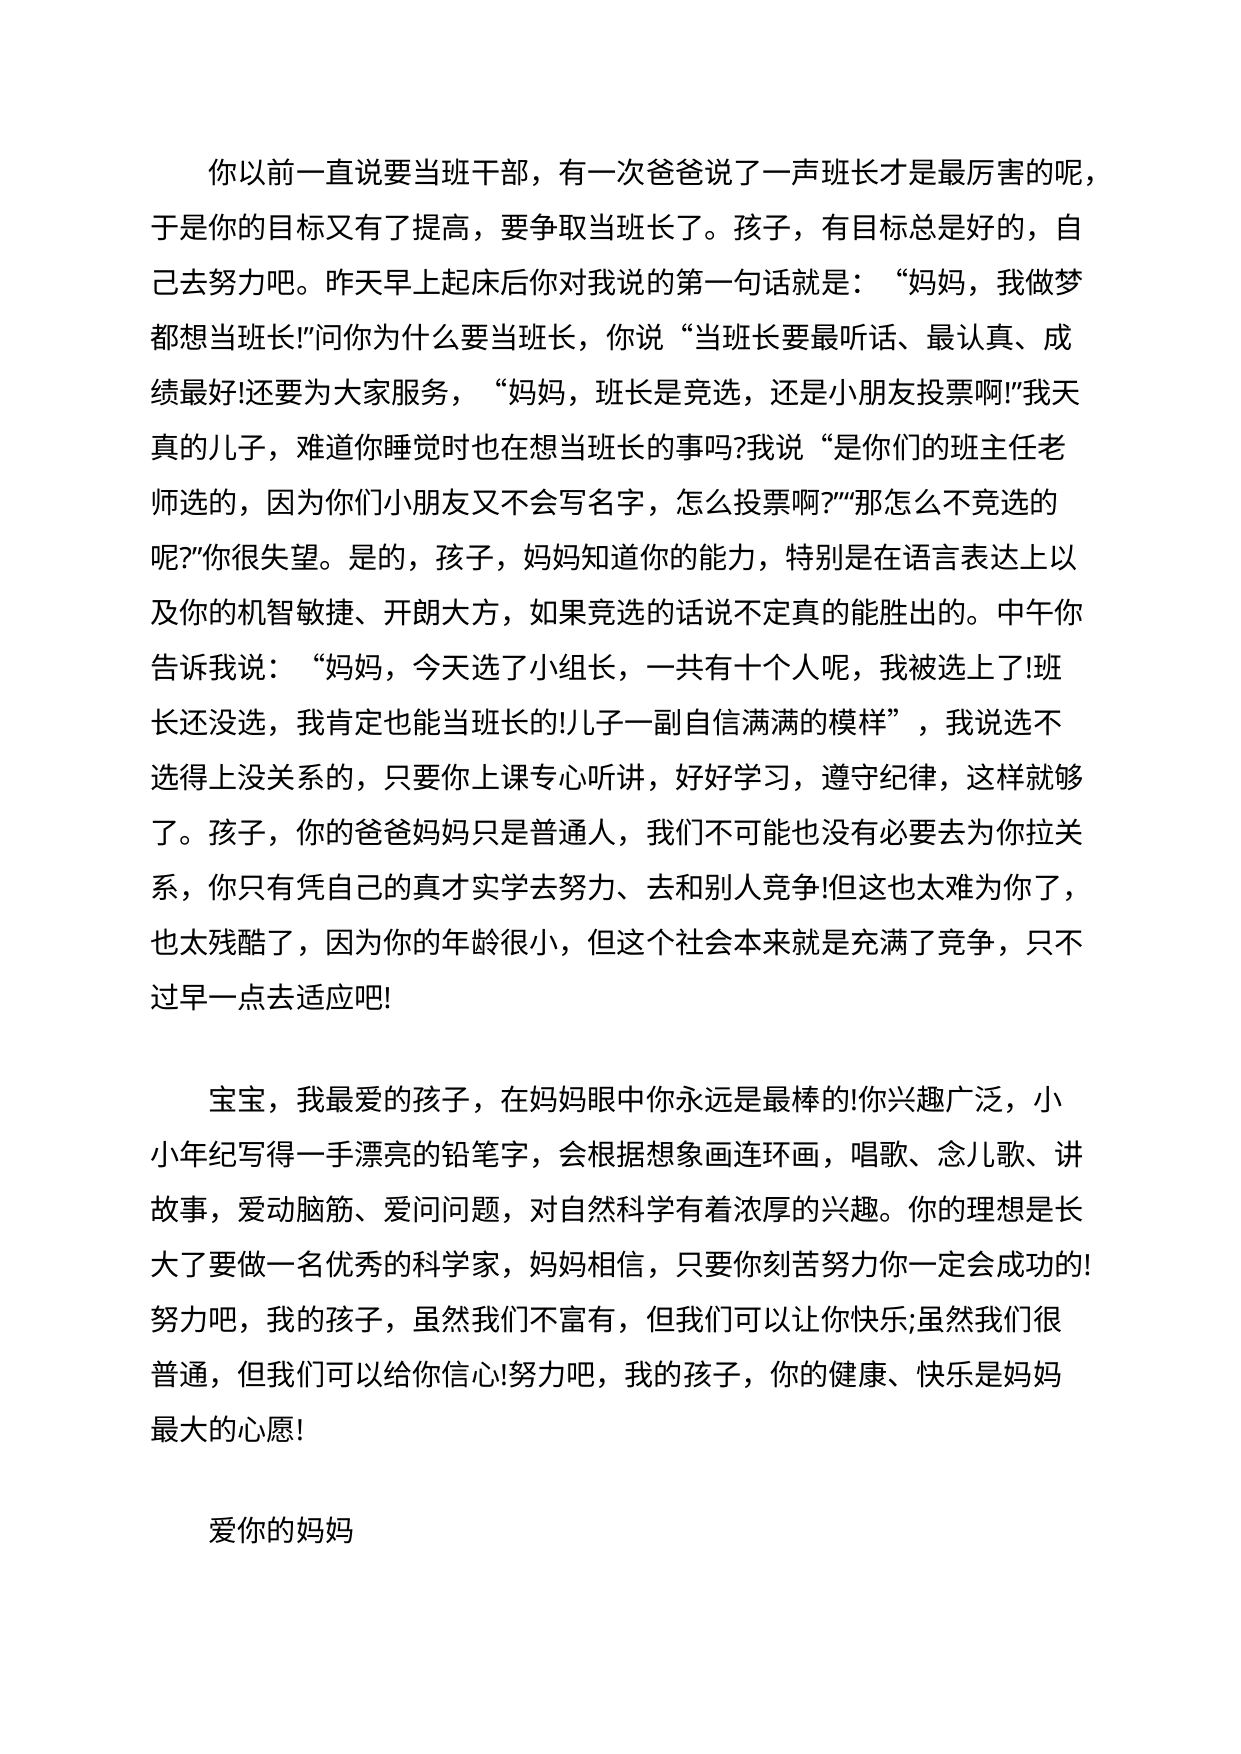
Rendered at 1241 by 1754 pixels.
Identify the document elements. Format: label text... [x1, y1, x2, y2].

text 爱你的妈妈 [150, 1508, 1090, 1550]
text 你以前一直说要当班干部，有一次爸爸说了一声班长才是最厉害的呢，于是你的目标又有了提高，要争取当班长了。孩子，有目标总是好的，自己去努力吧。昨天早上起床后你对我说的第一句话就是：“妈妈，我做梦都想当班长!”问你为什么要当班长，你说“当班长要最听话、最认真、成绩最好!还要为大家服务，“妈妈，班长是竞选，还是小朋友投票啊!”我天真的儿子，难道你睡觉时也在想当班长的事吗?我说“是你们的班主任老师选的，因为你们小朋友又不会写名字，怎么投票啊?”“那怎么不竞选的呢?”你很失望。是的，孩子，妈妈知道你的能力，特别是在语言表达上以及你的机智敏捷、开朗大方，如果竞选的话说不定真的能胜出的。中午你告诉我说：“妈妈，今天选了小组长，一共有十个人呢，我被选上了!班长还没选，我肯定也能当班长的!儿子一副自信满满的模样”，我说选不选得上没关系的，只要你上课专心听讲，好好学习，遵守纪律，这样就够了。孩子，你的爸爸妈妈只是普通人，我们不可能也没有必要去为你拉关系，你只有凭自己的真才实学去努力、去和别人竞争!但这也太难为你了，也太残酷了，因为你的年龄很小，但这个社会本来就是充满了竞争，只不过早一点去适应吧! [150, 150, 1090, 1017]
text 宝宝，我最爱的孩子，在妈妈眼中你永远是最棒的!你兴趣广泛，小小年纪写得一手漂亮的铅笔字，会根据想象画连环画，唱歌、念儿歌、讲故事，爱动脑筋、爱问问题，对自然科学有着浓厚的兴趣。你的理想是长大了要做一名优秀的科学家，妈妈相信，只要你刻苦努力你一定会成功的!努力吧，我的孩子，虽然我们不富有，但我们可以让你快乐;虽然我们很普通，但我们可以给你信心!努力吧，我的孩子，你的健康、快乐是妈妈最大的心愿! [150, 1076, 1090, 1448]
